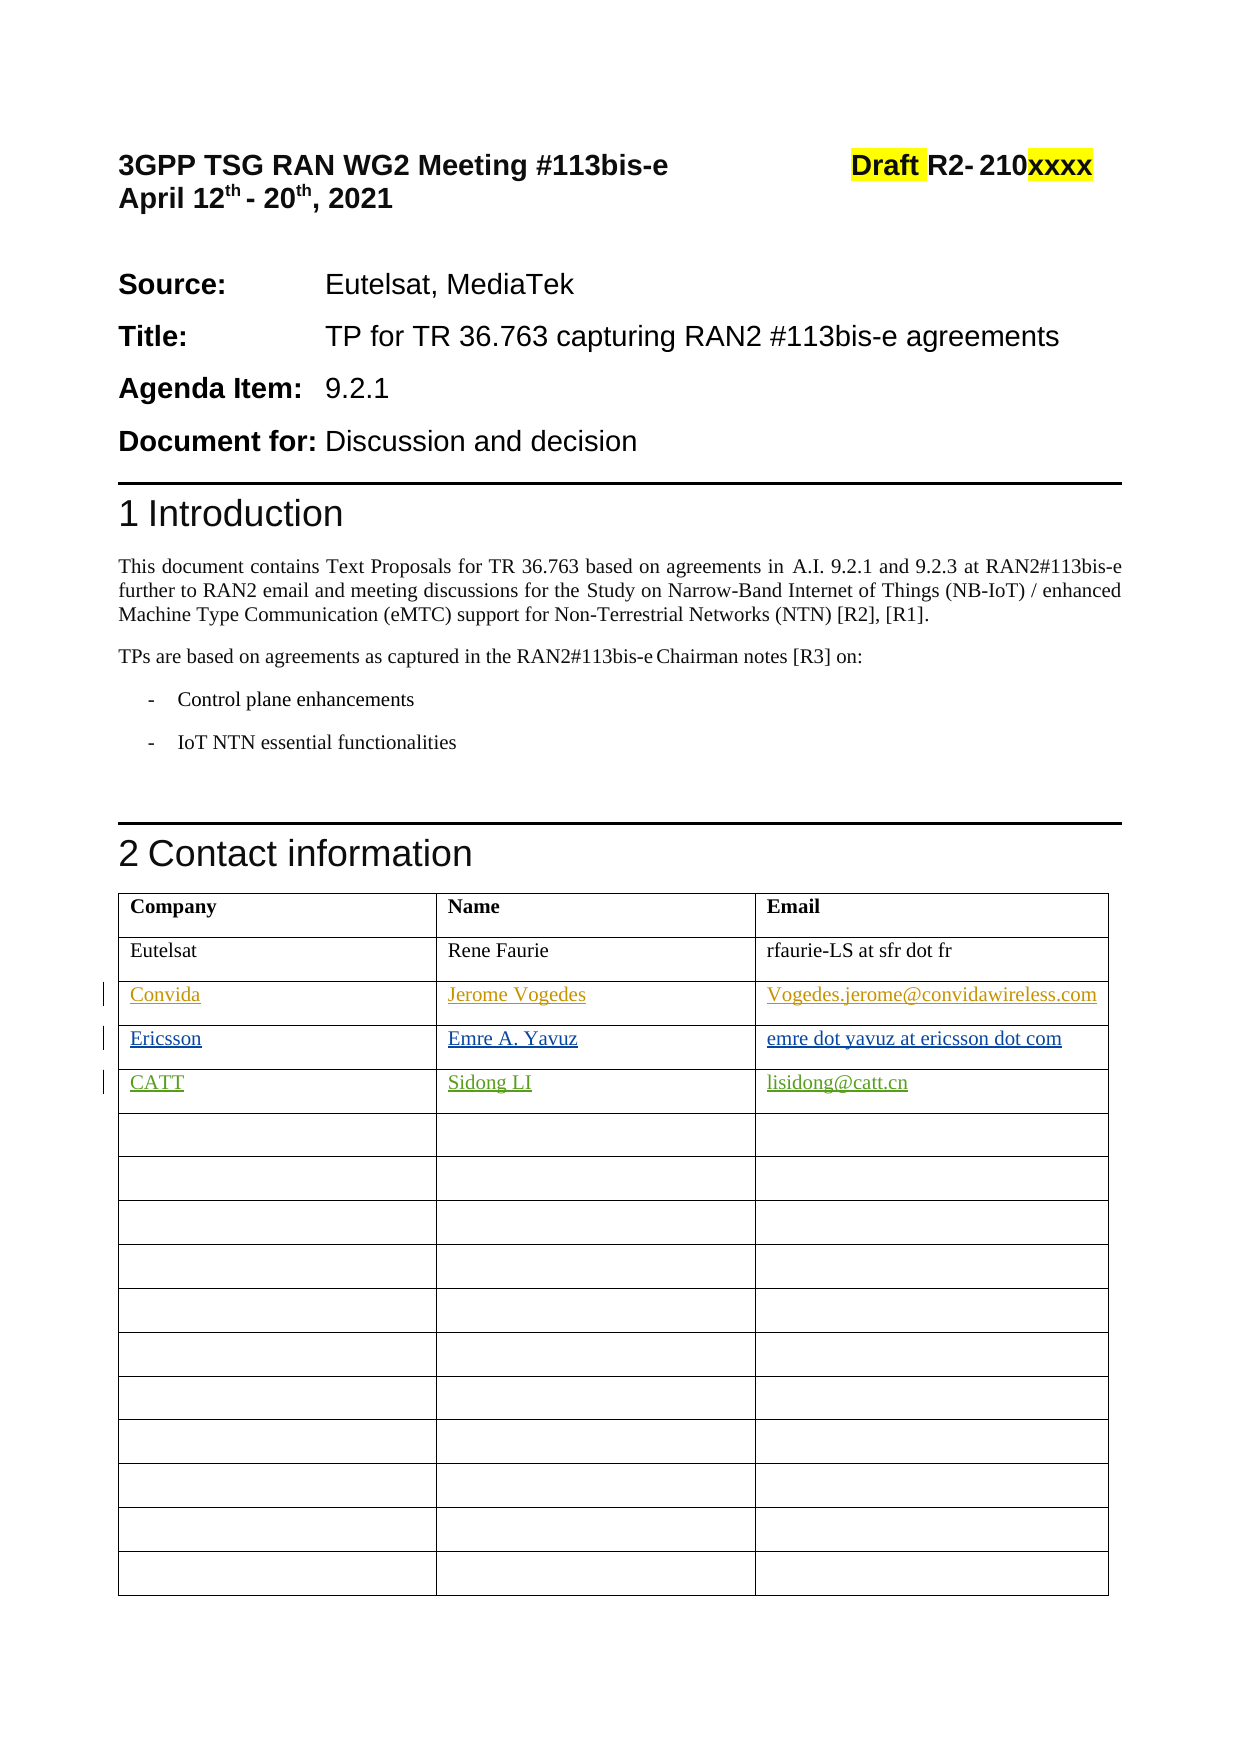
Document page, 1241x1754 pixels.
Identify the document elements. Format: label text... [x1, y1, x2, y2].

text TPs are based on agreements as captured in the RAN2#113bis-e Chairman notes [R3] on: [118, 644, 1122, 668]
table_cell [756, 1420, 1108, 1463]
table_cell [437, 1026, 755, 1068]
table_cell [119, 1377, 436, 1419]
table_cell [119, 1026, 436, 1068]
table_cell [756, 1157, 1108, 1200]
text Source: Eutelsat, MediaTek [118, 267, 1122, 300]
text - IoT NTN essential functionalities [148, 730, 1122, 754]
subtitle 1 Introduction [118, 485, 1122, 535]
table_cell [437, 1552, 755, 1595]
table_cell [756, 1464, 1108, 1507]
table_cell [437, 982, 755, 1025]
table_cell [119, 982, 436, 1025]
table_cell [756, 982, 1108, 1025]
text 3GPP TSG RAN WG2 Meeting #113bis-e Draft R2- 210xxxx [118, 147, 1128, 181]
table_cell [437, 1070, 755, 1112]
table_cell [119, 1508, 436, 1551]
table_cell Rene Faurie [437, 938, 755, 981]
table_cell [437, 1289, 755, 1332]
table_cell [119, 1464, 436, 1507]
table_header Email [756, 894, 1108, 937]
text Agenda Item: 9.2.1 [118, 371, 1122, 405]
table_cell [756, 1245, 1108, 1288]
table_cell [437, 1377, 755, 1419]
table_cell [756, 1508, 1108, 1551]
text April 12th - 20th, 2021 [118, 181, 1128, 214]
table_cell [437, 1245, 755, 1288]
table_cell [437, 1508, 755, 1551]
table_cell [756, 1289, 1108, 1332]
table_cell [756, 1201, 1108, 1244]
table_cell [756, 1552, 1108, 1595]
table_cell [756, 1026, 1108, 1068]
table_cell [437, 1157, 755, 1200]
table_cell [119, 1157, 436, 1200]
table_cell [756, 1114, 1108, 1156]
text This document contains Text Proposals for TR 36.763 based on agreements in A.I. 9.2.1 and 9.2.3 at RAN2#113bis-e further to RAN2 email and meeting discussions for the Study on Narrow-Band Internet of Things (NB-IoT) / enhanced Machine Type Communication (eMTC) support for Non-Terrestrial Networks (NTN) [R2], [R1]. [118, 553, 1122, 626]
table_header Company [119, 894, 436, 937]
table_cell [119, 1114, 436, 1156]
table_cell [119, 1245, 436, 1288]
table_cell [437, 1333, 755, 1376]
text Document for: Discussion and decision [118, 424, 1122, 457]
table_cell [119, 1201, 436, 1244]
table_cell [756, 1377, 1108, 1419]
table_cell [119, 1070, 436, 1112]
table_cell [119, 1420, 436, 1463]
table_cell [756, 1070, 1108, 1112]
subtitle 2 Contact information [118, 825, 1122, 874]
table_cell Eutelsat [119, 938, 436, 981]
table_cell [437, 1114, 755, 1156]
table_cell [437, 1201, 755, 1244]
table_header Name [437, 894, 755, 937]
text - Control plane enhancements [148, 687, 1122, 711]
table_cell [119, 1552, 436, 1595]
table_cell [119, 1289, 436, 1332]
table_cell rfaurie-LS at sfr dot fr [756, 938, 1108, 981]
table_cell [437, 1420, 755, 1463]
text Title: TP for TR 36.763 capturing RAN2 #113bis-e agreements [118, 319, 1122, 353]
table_cell [437, 1464, 755, 1507]
table_cell [756, 1333, 1108, 1376]
table_cell [119, 1333, 436, 1376]
